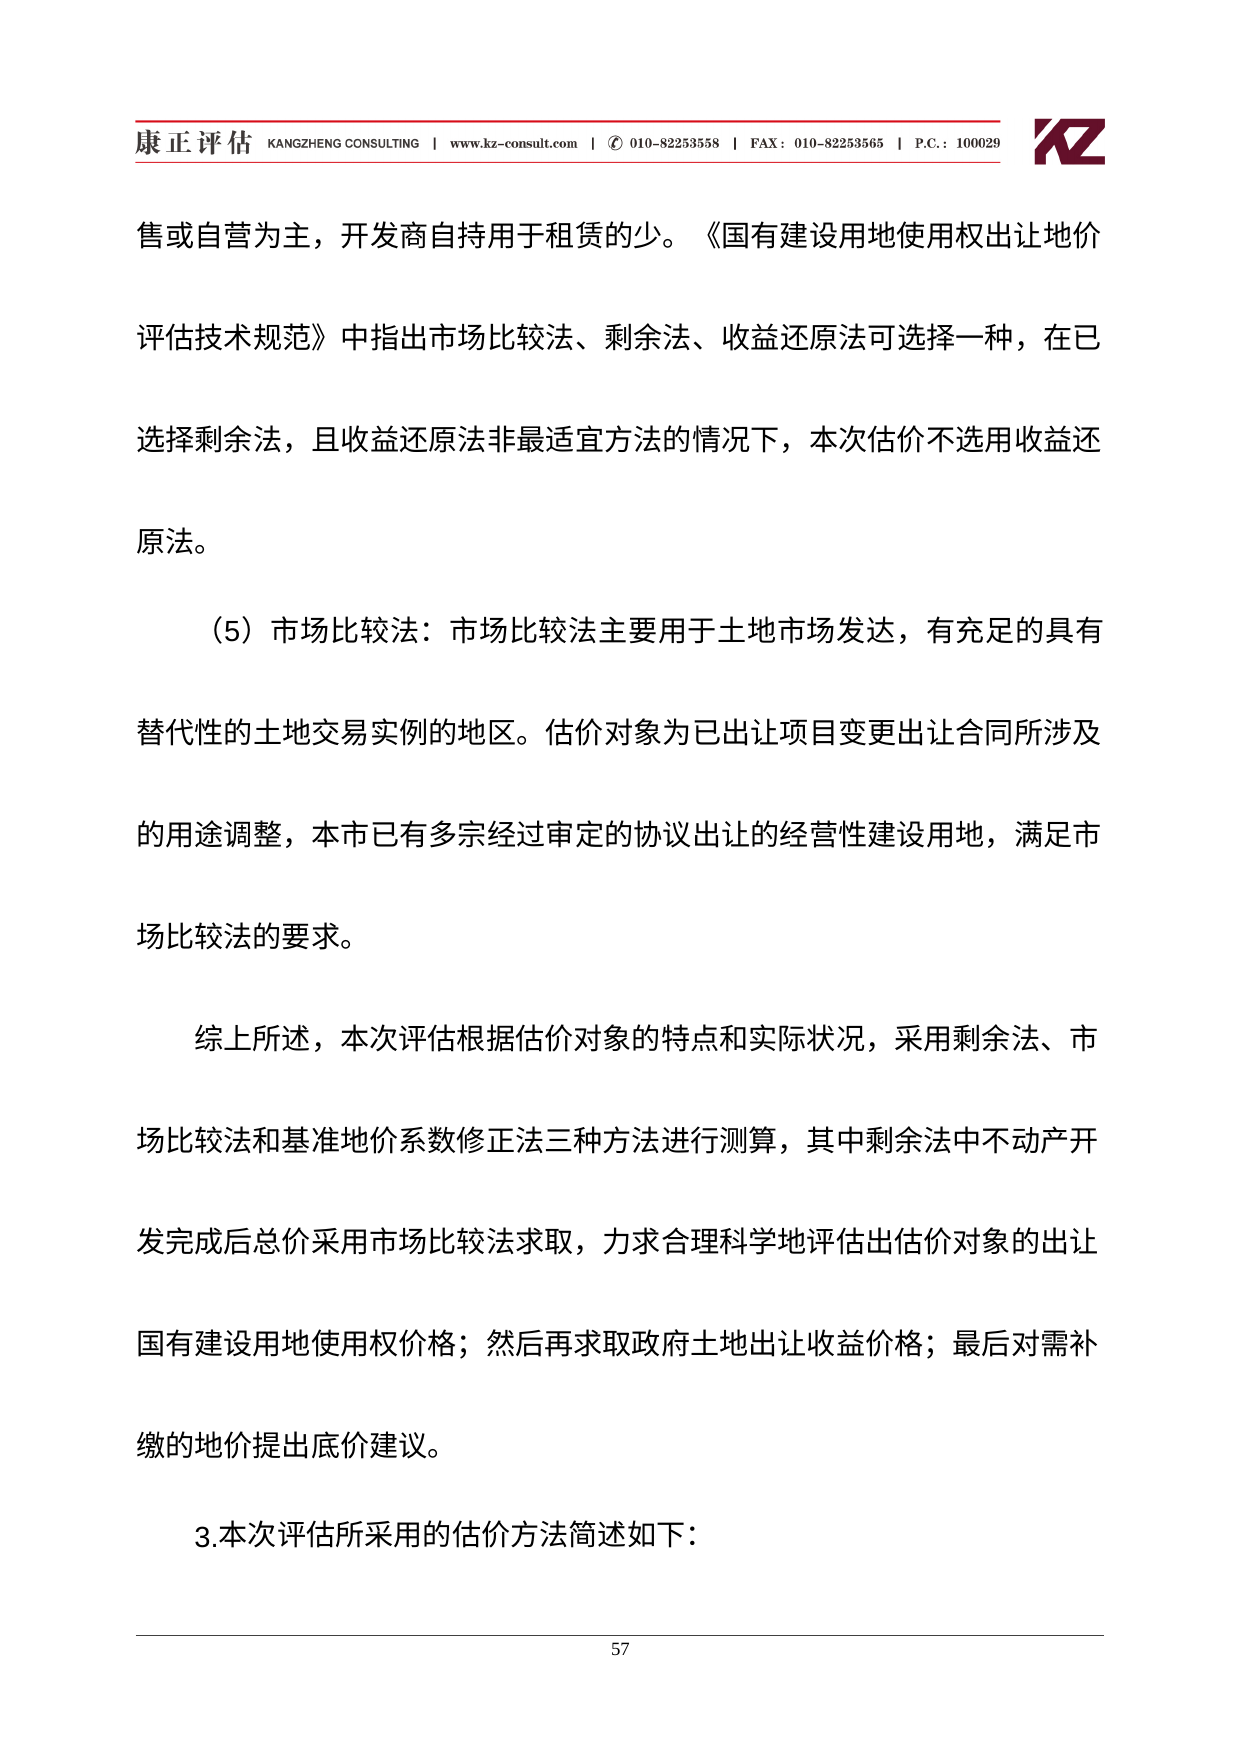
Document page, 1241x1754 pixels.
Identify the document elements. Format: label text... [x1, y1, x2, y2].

text 3.本次评估所采用的估价方法简述如下： [136, 1486, 1101, 1554]
picture [135, 118, 1105, 165]
text 综上所述，本次评估根据估价对象的特点和实际状况，采用剩余法、市场比较法和基准地价系数修正法三种方法进行测算，其中剩余法中不动产开发完成后总价采用市场比较法求取，力求合理科学地评估出估价对象的出让国有建设用地使用权价格；然后再求取政府土地出让收益价格；最后对需补缴的地价提出底价建议。 [136, 989, 1101, 1465]
text （5）市场比较法：市场比较法主要用于土地市场发达，有充足的具有替代性的土地交易实例的地区。估价对象为已出让项目变更出让合同所涉及的用途调整，本市已有多宗经过审定的协议出让的经营性建设用地，满足市场比较法的要求。 [136, 595, 1104, 968]
